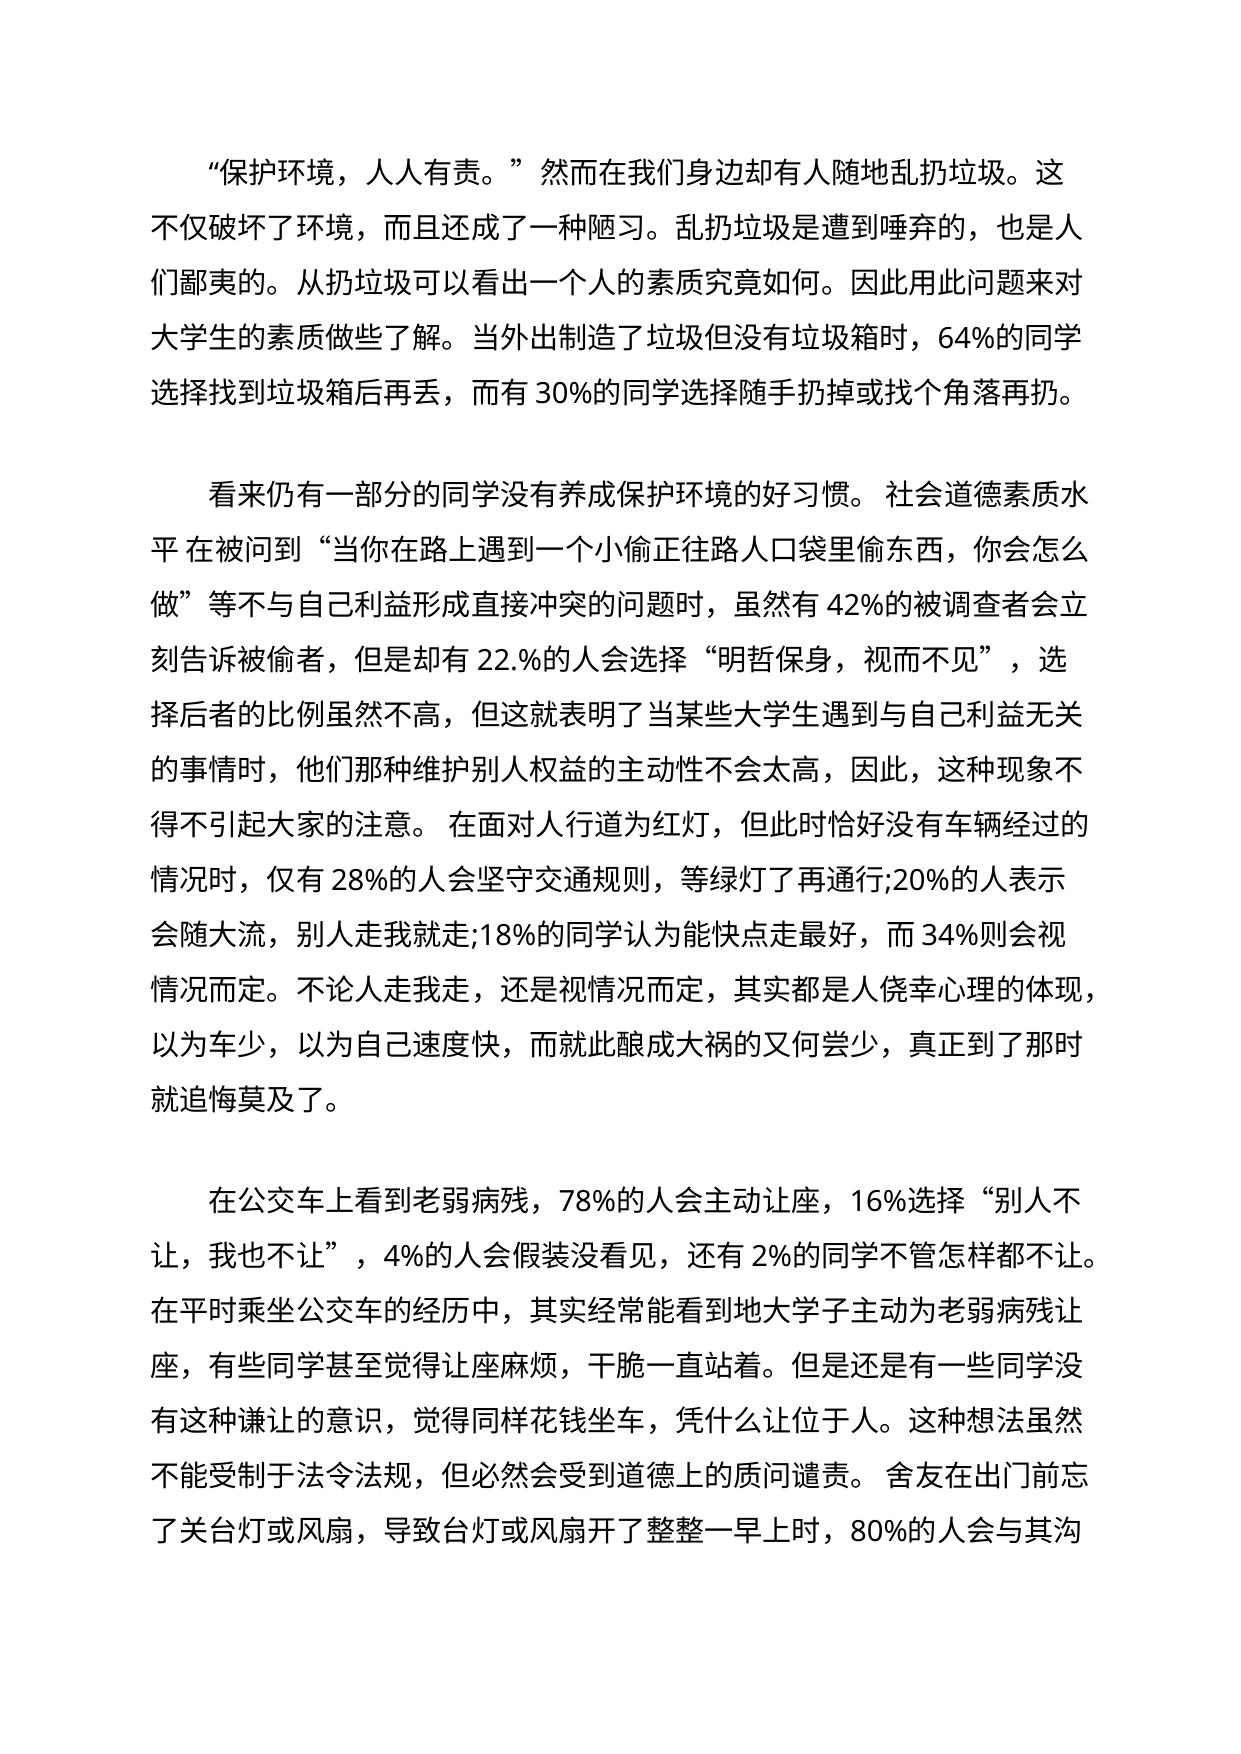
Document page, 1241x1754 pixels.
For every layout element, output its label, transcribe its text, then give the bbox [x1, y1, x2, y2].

text “保护环境，人人有责。”然而在我们身边却有人随地乱扔垃圾。这不仅破坏了环境，而且还成了一种陋习。乱扔垃圾是遭到唾弃的，也是人们鄙夷的。从扔垃圾可以看出一个人的素质究竟如何。因此用此问题来对大学生的素质做些了解。当外出制造了垃圾但没有垃圾箱时，64%的同学选择找到垃圾箱后再丢，而有30%的同学选择随手扔掉或找个角落再扔。 [150, 150, 1090, 412]
text 看来仍有一部分的同学没有养成保护环境的好习惯。 社会道德素质水平 在被问到“当你在路上遇到一个小偷正往路人口袋里偷东西，你会怎么做”等不与自己利益形成直接冲突的问题时，虽然有42%的被调查者会立刻告诉被偷者，但是却有22.%的人会选择“明哲保身，视而不见”，选择后者的比例虽然不高，但这就表明了当某些大学生遇到与自己利益无关的事情时，他们那种维护别人权益的主动性不会太高，因此，这种现象不得不引起大家的注意。 在面对人行道为红灯，但此时恰好没有车辆经过的情况时，仅有28%的人会坚守交通规则，等绿灯了再通行;20%的人表示会随大流，别人走我就走;18%的同学认为能快点走最好，而34%则会视情况而定。不论人走我走，还是视情况而定，其实都是人侥幸心理的体现，以为车少，以为自己速度快，而就此酿成大祸的又何尝少，真正到了那时就追悔莫及了。 [150, 472, 1090, 1118]
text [150, 1178, 1090, 1550]
